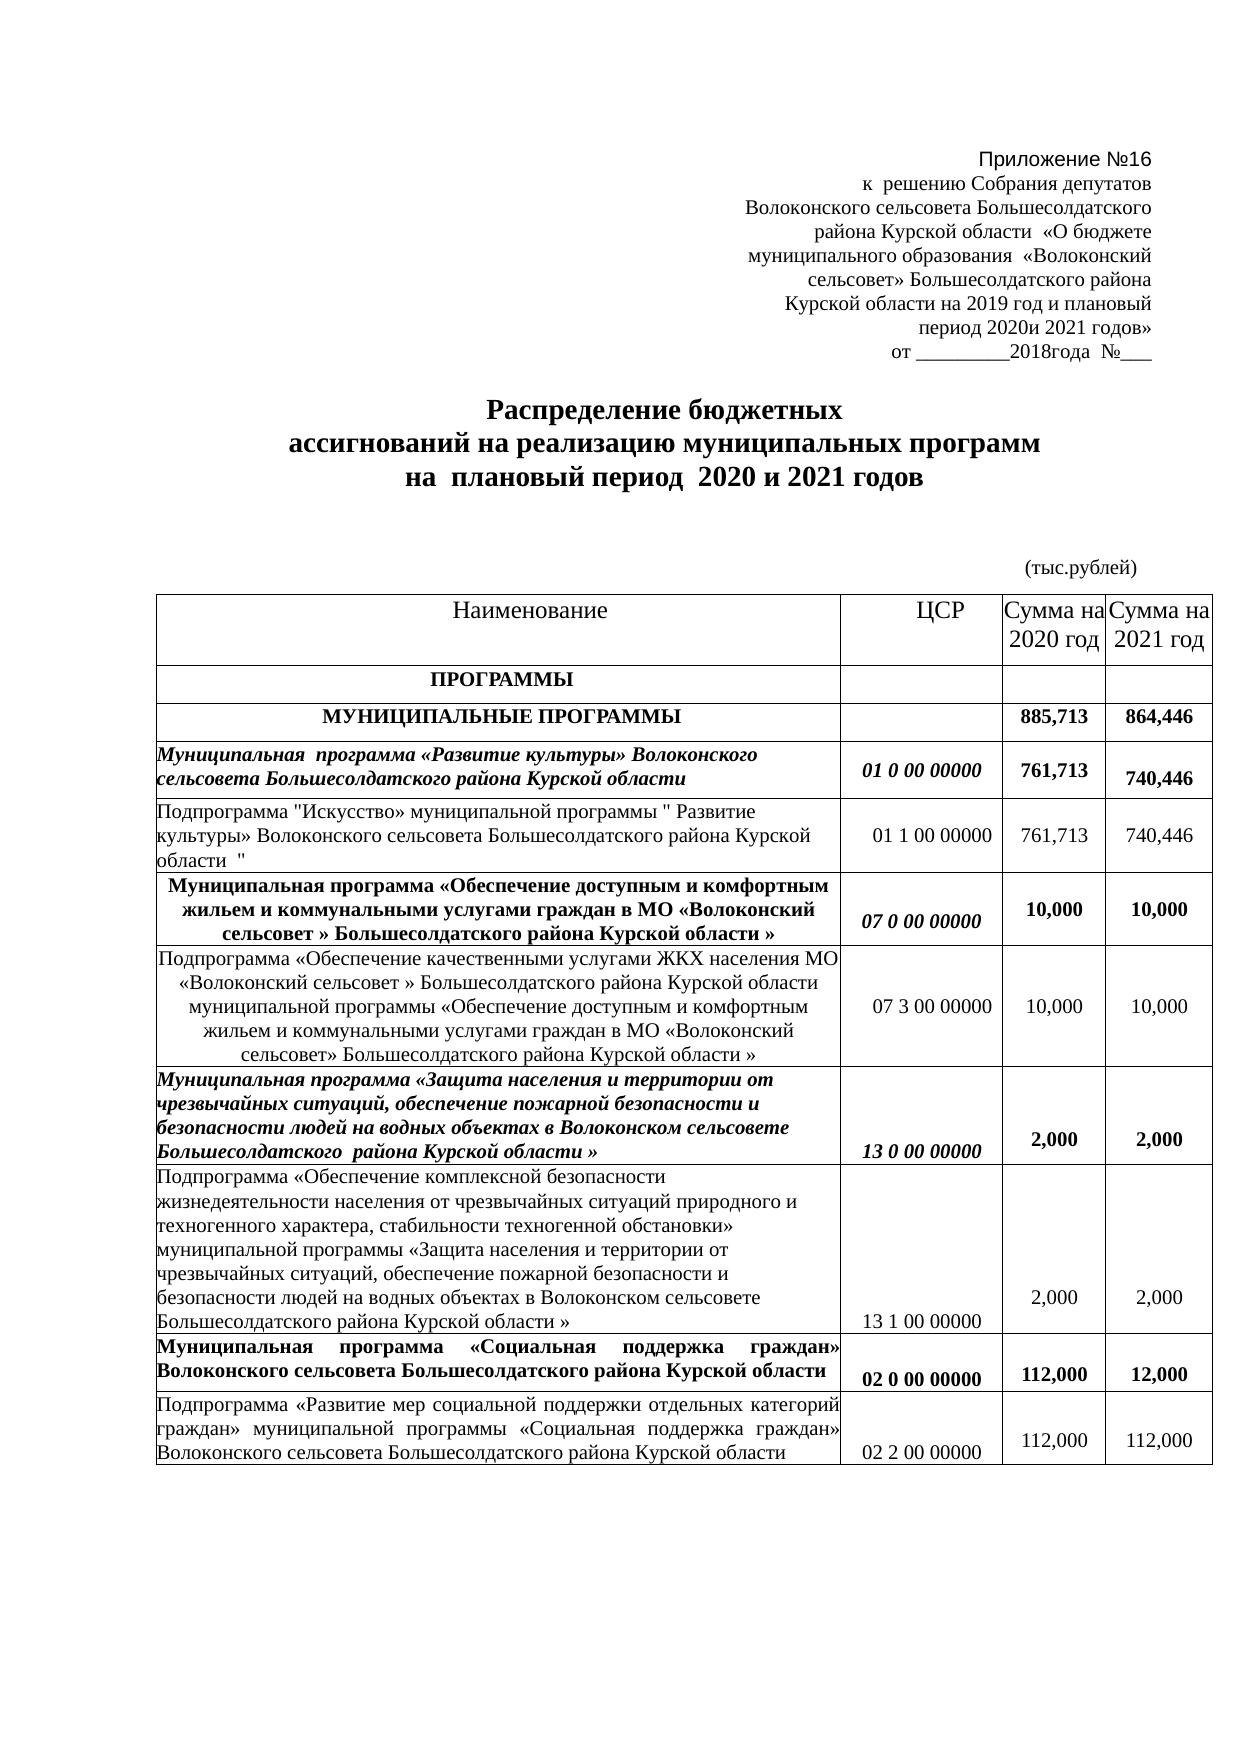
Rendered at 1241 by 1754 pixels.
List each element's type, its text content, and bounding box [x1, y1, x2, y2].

text (тыс.рублей) [177, 526, 1137, 579]
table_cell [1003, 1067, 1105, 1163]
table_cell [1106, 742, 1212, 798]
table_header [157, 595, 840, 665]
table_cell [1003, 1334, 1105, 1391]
list от _________2018года №___ [177, 339, 1152, 363]
list период 2020и 2021 годов» [177, 315, 1152, 339]
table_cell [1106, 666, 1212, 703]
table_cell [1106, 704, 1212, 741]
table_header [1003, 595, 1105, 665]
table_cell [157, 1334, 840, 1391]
list сельсовет» Большесолдатского района [177, 267, 1152, 291]
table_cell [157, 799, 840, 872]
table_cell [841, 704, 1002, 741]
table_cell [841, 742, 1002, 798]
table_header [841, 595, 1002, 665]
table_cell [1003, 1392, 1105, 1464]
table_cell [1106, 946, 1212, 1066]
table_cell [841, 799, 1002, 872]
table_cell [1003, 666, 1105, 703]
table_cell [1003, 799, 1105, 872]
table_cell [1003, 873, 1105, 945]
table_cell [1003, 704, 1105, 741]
text Распределение бюджетных [177, 392, 1152, 426]
list Курской области на 2019 год и плановый [177, 291, 1152, 315]
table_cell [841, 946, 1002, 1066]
text ассигнований на реализацию муниципальных программ [177, 426, 1152, 459]
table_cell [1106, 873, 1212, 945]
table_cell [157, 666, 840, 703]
list муниципального образования «Волоконский [177, 243, 1152, 267]
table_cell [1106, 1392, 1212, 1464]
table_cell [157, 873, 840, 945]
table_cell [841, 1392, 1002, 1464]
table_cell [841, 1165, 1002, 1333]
list к решению Собрания депутатов [177, 171, 1152, 195]
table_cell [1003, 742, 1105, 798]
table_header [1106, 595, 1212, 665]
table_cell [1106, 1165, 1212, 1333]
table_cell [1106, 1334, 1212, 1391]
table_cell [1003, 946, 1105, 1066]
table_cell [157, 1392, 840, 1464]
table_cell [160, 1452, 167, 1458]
list района Курской области «О бюджете [177, 219, 1152, 243]
list Приложение №16 [177, 147, 1152, 171]
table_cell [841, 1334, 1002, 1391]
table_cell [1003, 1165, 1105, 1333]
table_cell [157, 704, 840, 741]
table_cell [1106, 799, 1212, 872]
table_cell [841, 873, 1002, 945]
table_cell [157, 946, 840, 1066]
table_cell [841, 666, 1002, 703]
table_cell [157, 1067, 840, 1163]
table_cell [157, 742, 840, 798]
list Волоконского сельсовета Большесолдатского [177, 195, 1152, 219]
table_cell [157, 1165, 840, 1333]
text на плановый период 2020 и 2021 годов [177, 459, 1152, 493]
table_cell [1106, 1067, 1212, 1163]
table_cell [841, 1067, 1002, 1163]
